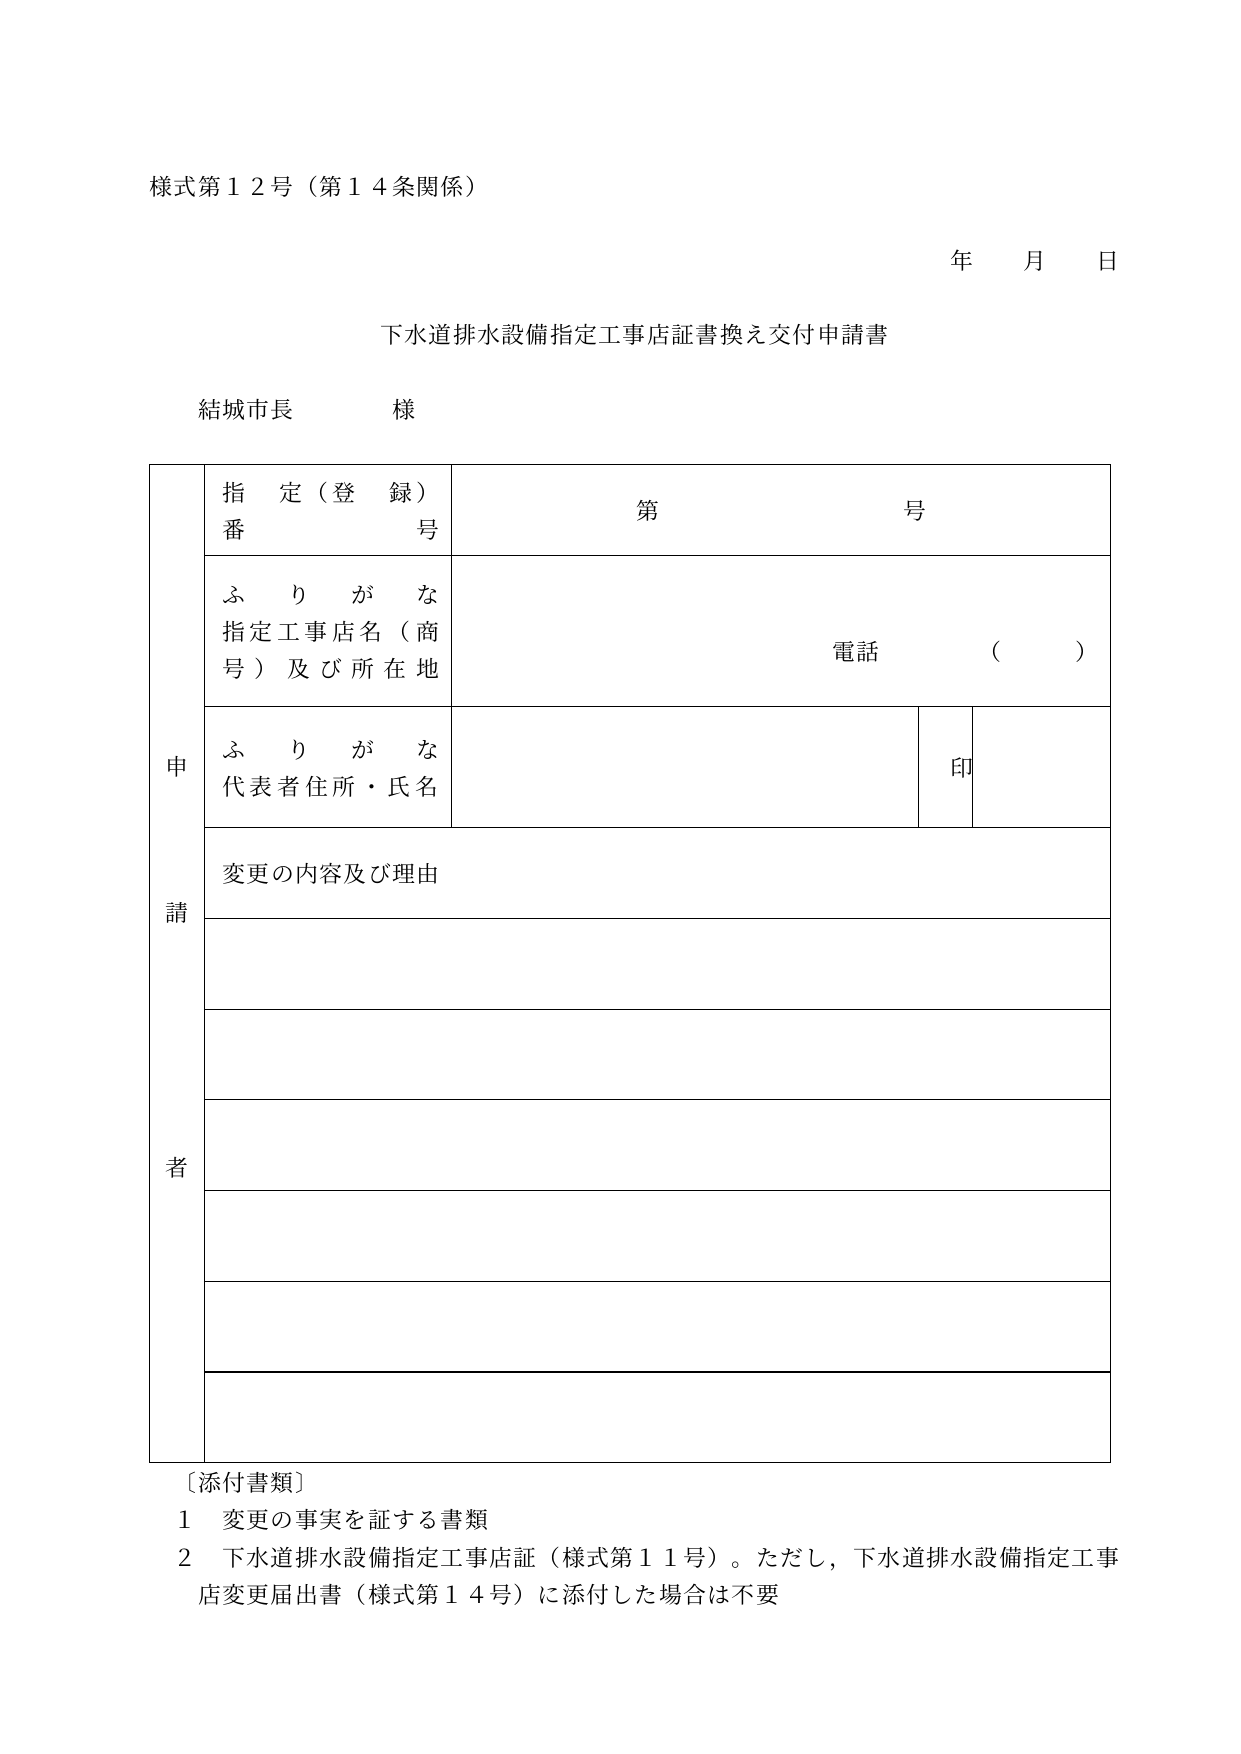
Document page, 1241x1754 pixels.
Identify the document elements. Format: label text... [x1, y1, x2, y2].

table_header 申請者 [150, 465, 204, 1462]
table_cell [205, 1373, 1110, 1462]
text 店変更届出書（様式第１４号）に添付した場合は不要 [149, 1575, 1120, 1612]
table_cell 電話 （ ） [452, 556, 1110, 706]
table_cell ふりがな 代表者住所・氏名 [205, 707, 451, 827]
table_cell 印 [919, 707, 972, 827]
text 下水道排水設備指定工事店証書換え交付申請書 [149, 315, 1120, 352]
text 〔添付書類〕 [149, 1463, 1120, 1500]
text 結城市長 様 [149, 390, 1120, 427]
text 様式第１２号（第１４条関係） [149, 167, 1120, 204]
table_cell 変更の内容及び理由 [205, 828, 1110, 918]
text 年 月 日 [149, 241, 1120, 278]
table_cell [205, 919, 1110, 1008]
text ２ 下水道排水設備指定工事店証（様式第１１号）。ただし，下水道排水設備指定工事 [149, 1537, 1120, 1575]
table_cell [452, 707, 918, 827]
table_cell [205, 1191, 1110, 1281]
table_header 指定（登録）番号 [205, 465, 451, 555]
table_cell [205, 1100, 1110, 1190]
table_cell [205, 1282, 1110, 1371]
text １ 変更の事実を証する書類 [149, 1500, 1120, 1537]
table_cell [205, 1010, 1110, 1099]
table_cell ふりがな 指定工事店名（商号）及び所在地 [205, 556, 451, 706]
table_cell [973, 707, 1110, 827]
table_header 第 号 [452, 465, 1110, 555]
